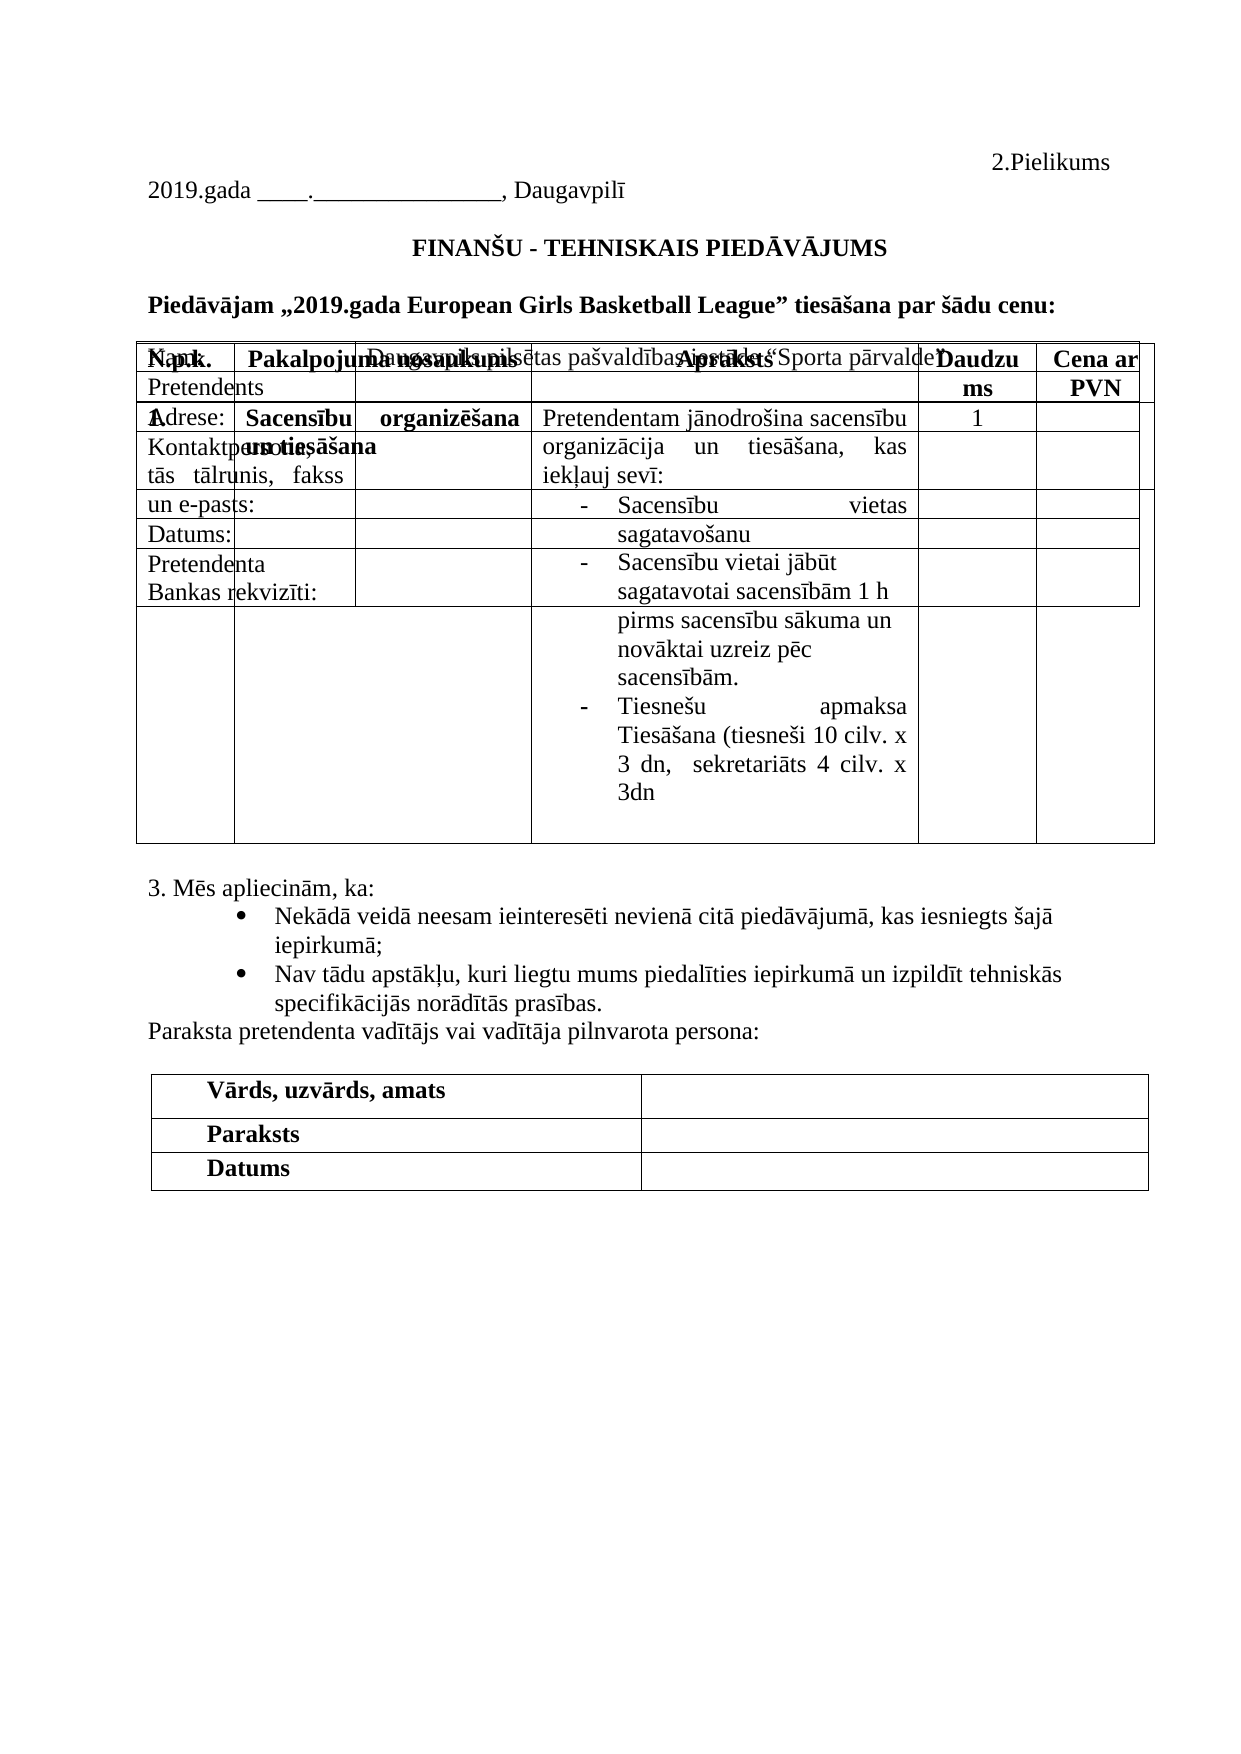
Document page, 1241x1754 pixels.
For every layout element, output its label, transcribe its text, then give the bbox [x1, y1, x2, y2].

table_header [642, 1075, 1148, 1118]
table_cell [642, 1153, 1148, 1190]
table_cell Pretendentam jānodrošina sacensību organizācija un tiesāšana, kas iekļauj sevī: [532, 403, 918, 489]
table_cell Paraksts [152, 1119, 641, 1152]
table_cell [235, 490, 531, 843]
text 2.Pielikums 2019.gada ____._______________, Daugavpilī [148, 147, 1152, 204]
table_header Apraksts [532, 344, 918, 402]
text Piedāvājam „2019.gada European Girls Basketball League” tiesāšana par šādu cenu: [148, 291, 1152, 319]
table_cell [1037, 403, 1154, 489]
table_cell Sacensību vietas sagatavošanu Sacensību vietai jābūt sagatavotai sacensībām 1 h pirms sacensību sākuma un novāktai uzreiz pēc sacensībām. Tiesnešu apmaksa Tiesāšana (tiesneši 10 cilv. x 3 dn, sekretariāts 4 cilv. x 3dn [532, 490, 918, 843]
table_header N.p.k. [137, 344, 234, 402]
text 3. Mēs apliecinām, ka: [148, 873, 1152, 901]
table_header Vārds, uzvārds, amats [152, 1075, 641, 1118]
table_cell Datums [152, 1153, 641, 1190]
table_header Daudzums [919, 344, 1036, 402]
table_cell [137, 490, 234, 843]
table_cell [642, 1119, 1148, 1152]
table_cell 1. [137, 403, 234, 489]
table_cell [1037, 490, 1154, 843]
table_header Pakalpojuma nosaukums [235, 344, 531, 402]
table_cell [919, 490, 1036, 843]
list Nav tādu apstākļu, kuri liegtu mums piedalīties iepirkumā un izpildīt tehniskās specifikācijās norādītās prasības. [237, 959, 1152, 1016]
table_header Cena ar PVN [1037, 344, 1154, 402]
table_cell 1 [919, 403, 1036, 489]
text Paraksta pretendenta vadītājs vai vadītāja pilnvarota persona: [148, 1016, 1152, 1045]
text FINANŠU - TEHNISKAIS PIEDĀVĀJUMS [148, 233, 1152, 262]
list Nekādā veidā neesam ieinteresēti nevienā citā piedāvājumā, kas iesniegts šajā iepirkumā; [237, 901, 1152, 959]
table_cell Sacensību organizēšana un tiesāšana [235, 403, 531, 489]
